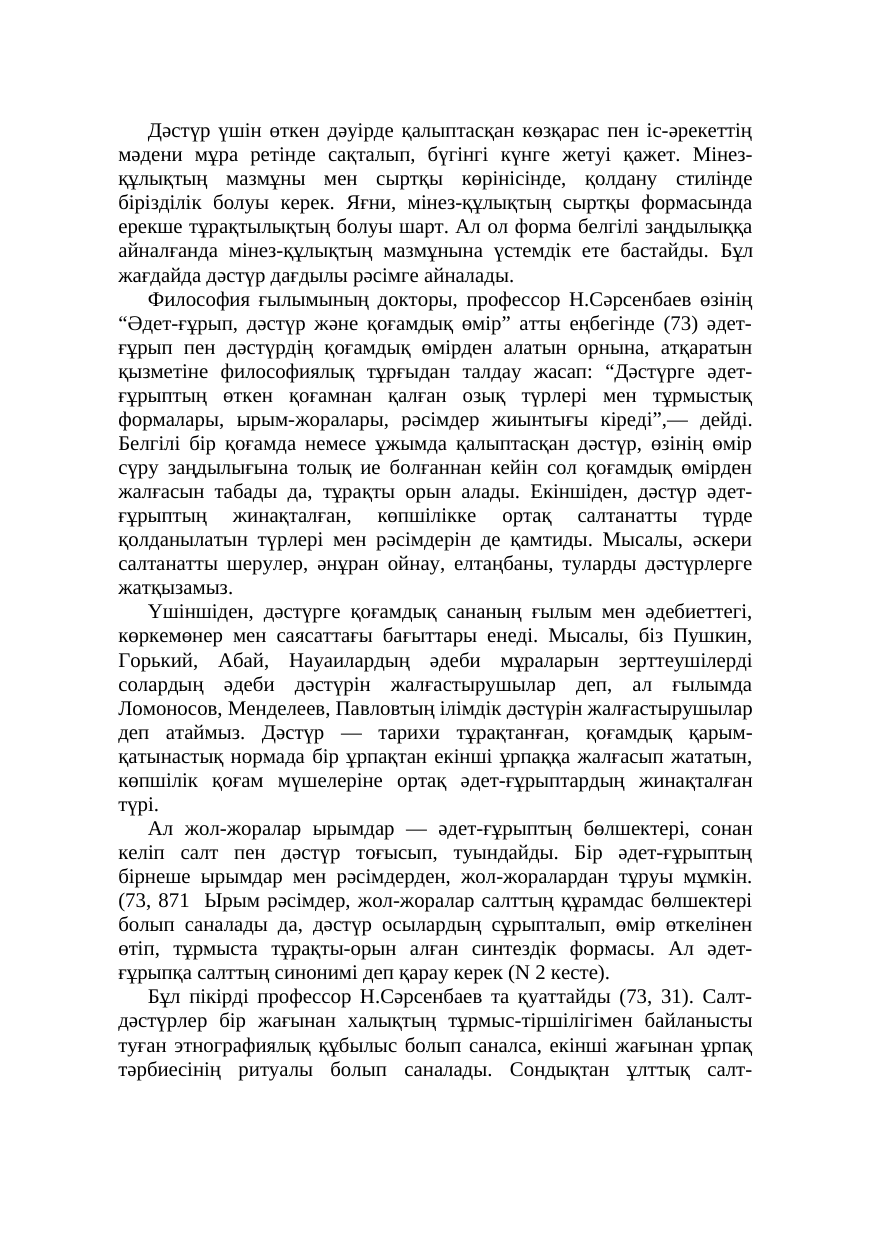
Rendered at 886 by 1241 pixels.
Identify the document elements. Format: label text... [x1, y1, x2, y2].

text Дәстүр үшiн өткен дәуiрде қалыптасқан көзқарас пен iс-әрекеттiң мәдени мұра ретiнде сақталып, бүгiнгi күнге жетуi қажет. Мiнез-құлықтың мазмұны мен сыртқы көрiнiсiнде, қолдану стилiнде бiрiздiлiк болуы керек. Яғни, мiнез-құлықтың сыртқы формасында ерекше тұрақтылықтың болуы шарт. Ал ол форма белгiлi заңдылыққа айналғанда мiнез-құлықтың мазмұнына үстемдiк ете бастайды. Бұл жағдайда дәстүр дағдылы рәсiмге айналады. [118, 118, 753, 287]
text Ал жол-жоралар ырымдар — әдет-ғұрыптың бөлшектерi, сонан келiп салт пен дәстүр тоғысып, туындайды. Бiр әдет-ғұрыптың бiрнеше ырымдар мен рәсiмдерден, жол-жоралардан тұруы мұмкiн. (73, 871 Ырым рәсiмдер, жол-жоралар салттың құрамдас бөлшектерi болып саналады да, дәстүр осылардың сұрыпталып, өмiр өткелiнен өтiп, тұрмыста тұрақты-орын алған синтездiк формасы. Ал әдет-ғұрыпқа салттың синонимi деп қарау керек (N 2 кесте). [118, 816, 753, 984]
text Үшiншiден, дәстүрге қоғамдық сананың ғылым мен әдебиеттегi, көркемөнер мен саясаттағы бағыттары енедi. Мысалы, бiз Пушкин, Горький, Абай, Науаилардың әдеби мұраларын зерттеушiлердi солардың әдеби дәстүрiн жалғастырушылар деп, ал ғылымда Ломоносов, Менделеев, Павловтың iлiмдiк дәстүрiн жалғастырушылар деп атаймыз. Дәстүр — тарихи тұрақтанған, қоғамдық қарым-қатынастық нормада бiр ұрпақтан екiншi ұрпаққа жалғасып жататын, көпшiлiк қоғам мүшелерiне ортақ әдет-ғұрыптардың жинақталған түрi. [118, 599, 753, 816]
text Философия ғылымының докторы, профессор Н.Сәрсенбаев өзiнiң “Әдет-ғұрып, дәстүр және қоғамдық өмiр” атты еңбегiнде (73) әдет-ғұрып пен дәстүрдiң қоғамдық өмiрден алатын орнына, атқаратын қызметiне философиялық тұрғыдан талдау жасап: “Дәстүрге әдет-ғұрыптың өткен қоғамнан қалған озық түрлерi мен тұрмыстық формалары, ырым-жоралары, рәсiмдер жиынтығы кiредi”,— дейдi. Белгiлi бiр қоғамда немесе ұжымда қалыптасқан дәстүр, өзiнiң өмiр сүру заңдылығына толық ие болғаннан кейiн сол қоғамдық өмiрден жалғасын табады да, тұрақты орын алады. Екiншiден, дәстүр әдет-ғұрыптың жинақталған, көпшiлiкке ортақ салтанатты түрде қолданылатын түрлерi мен рәсiмдерiн де қамтиды. Мысалы, әскери салтанатты шерулер, әнұран ойнау, елтаңбаны, туларды дәстүрлерге жатқызамыз. [118, 287, 753, 599]
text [118, 984, 753, 1081]
